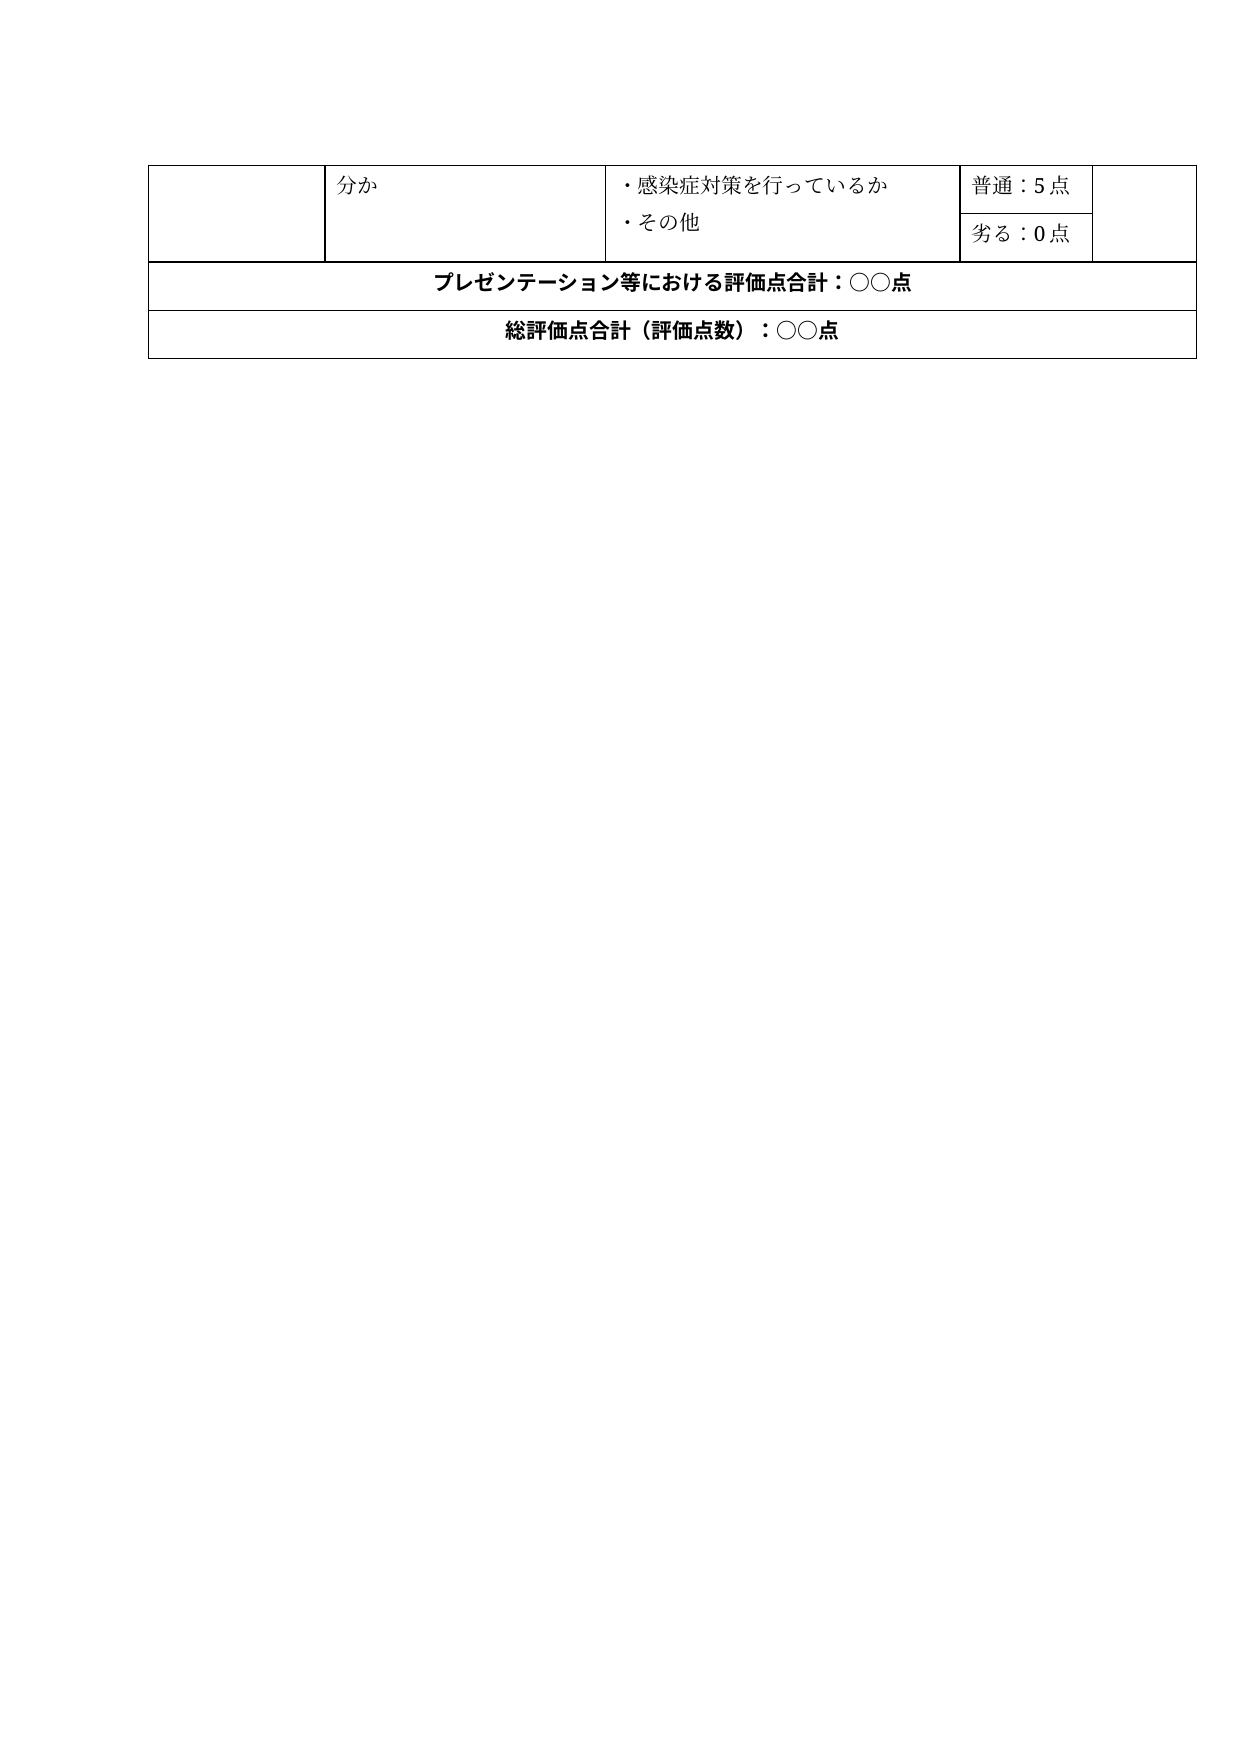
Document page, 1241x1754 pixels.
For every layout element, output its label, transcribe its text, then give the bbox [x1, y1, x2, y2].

table_cell プレゼンテーション等における評価点合計：○○点 [149, 263, 1196, 310]
table_cell 普通：5点 [961, 166, 1092, 213]
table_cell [606, 166, 959, 261]
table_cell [326, 166, 605, 261]
table_cell [1093, 166, 1196, 261]
table_cell 総評価点合計（評価点数）：○○点 [149, 311, 1196, 358]
table_cell 劣る：0点 [961, 214, 1092, 261]
